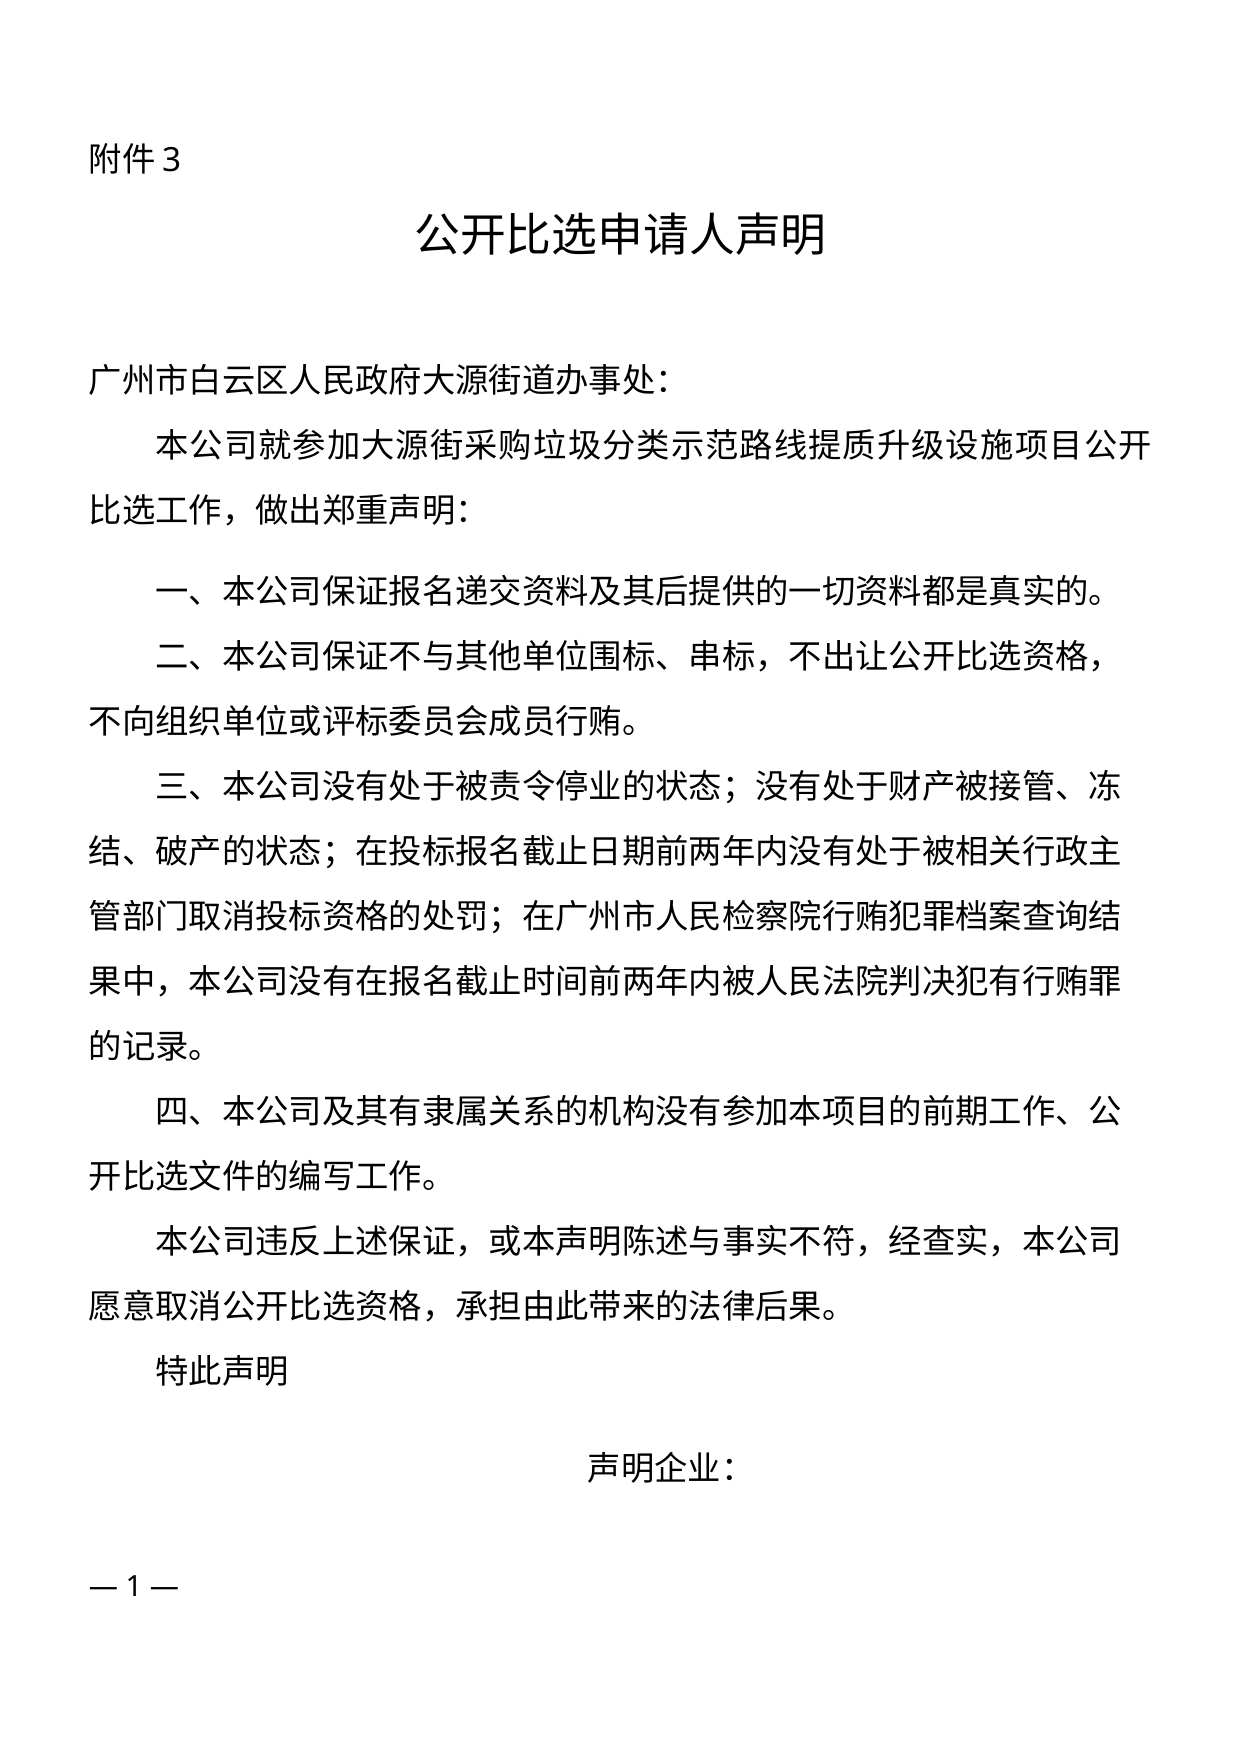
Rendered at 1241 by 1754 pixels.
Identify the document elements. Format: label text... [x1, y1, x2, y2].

text 本公司违反上述保证，或本声明陈述与事实不符，经查实，本公司愿意取消公开比选资格，承担由此带来的法律后果。 [88, 1206, 1152, 1336]
list 本公司就参加大源街采购垃圾分类示范路线提质升级设施项目公开比选工作，做出郑重声明： [88, 411, 1152, 541]
text 二、本公司保证不与其他单位围标、串标，不出让公开比选资格，不向组织单位或评标委员会成员行贿。 [88, 621, 1152, 751]
text 特此声明 [88, 1336, 1152, 1401]
text 四、本公司及其有隶属关系的机构没有参加本项目的前期工作、公开比选文件的编写工作。 [88, 1076, 1152, 1206]
text 三、本公司没有处于被责令停业的状态；没有处于财产被接管、冻结、破产的状态；在投标报名截止日期前两年内没有处于被相关行政主管部门取消投标资格的处罚；在广州市人民检察院行贿犯罪档案查询结果中，本公司没有在报名截止时间前两年内被人民法院判决犯有行贿罪的记录。 [88, 751, 1152, 1076]
text 广州市白云区人民政府大源街道办事处： [88, 346, 1152, 411]
text 声明企业： [88, 1434, 1152, 1499]
text 一、本公司保证报名递交资料及其后提供的一切资料都是真实的。 [88, 556, 1152, 621]
text 公开比选申请人声明 [88, 183, 1152, 281]
text 附件3 [88, 125, 1152, 183]
